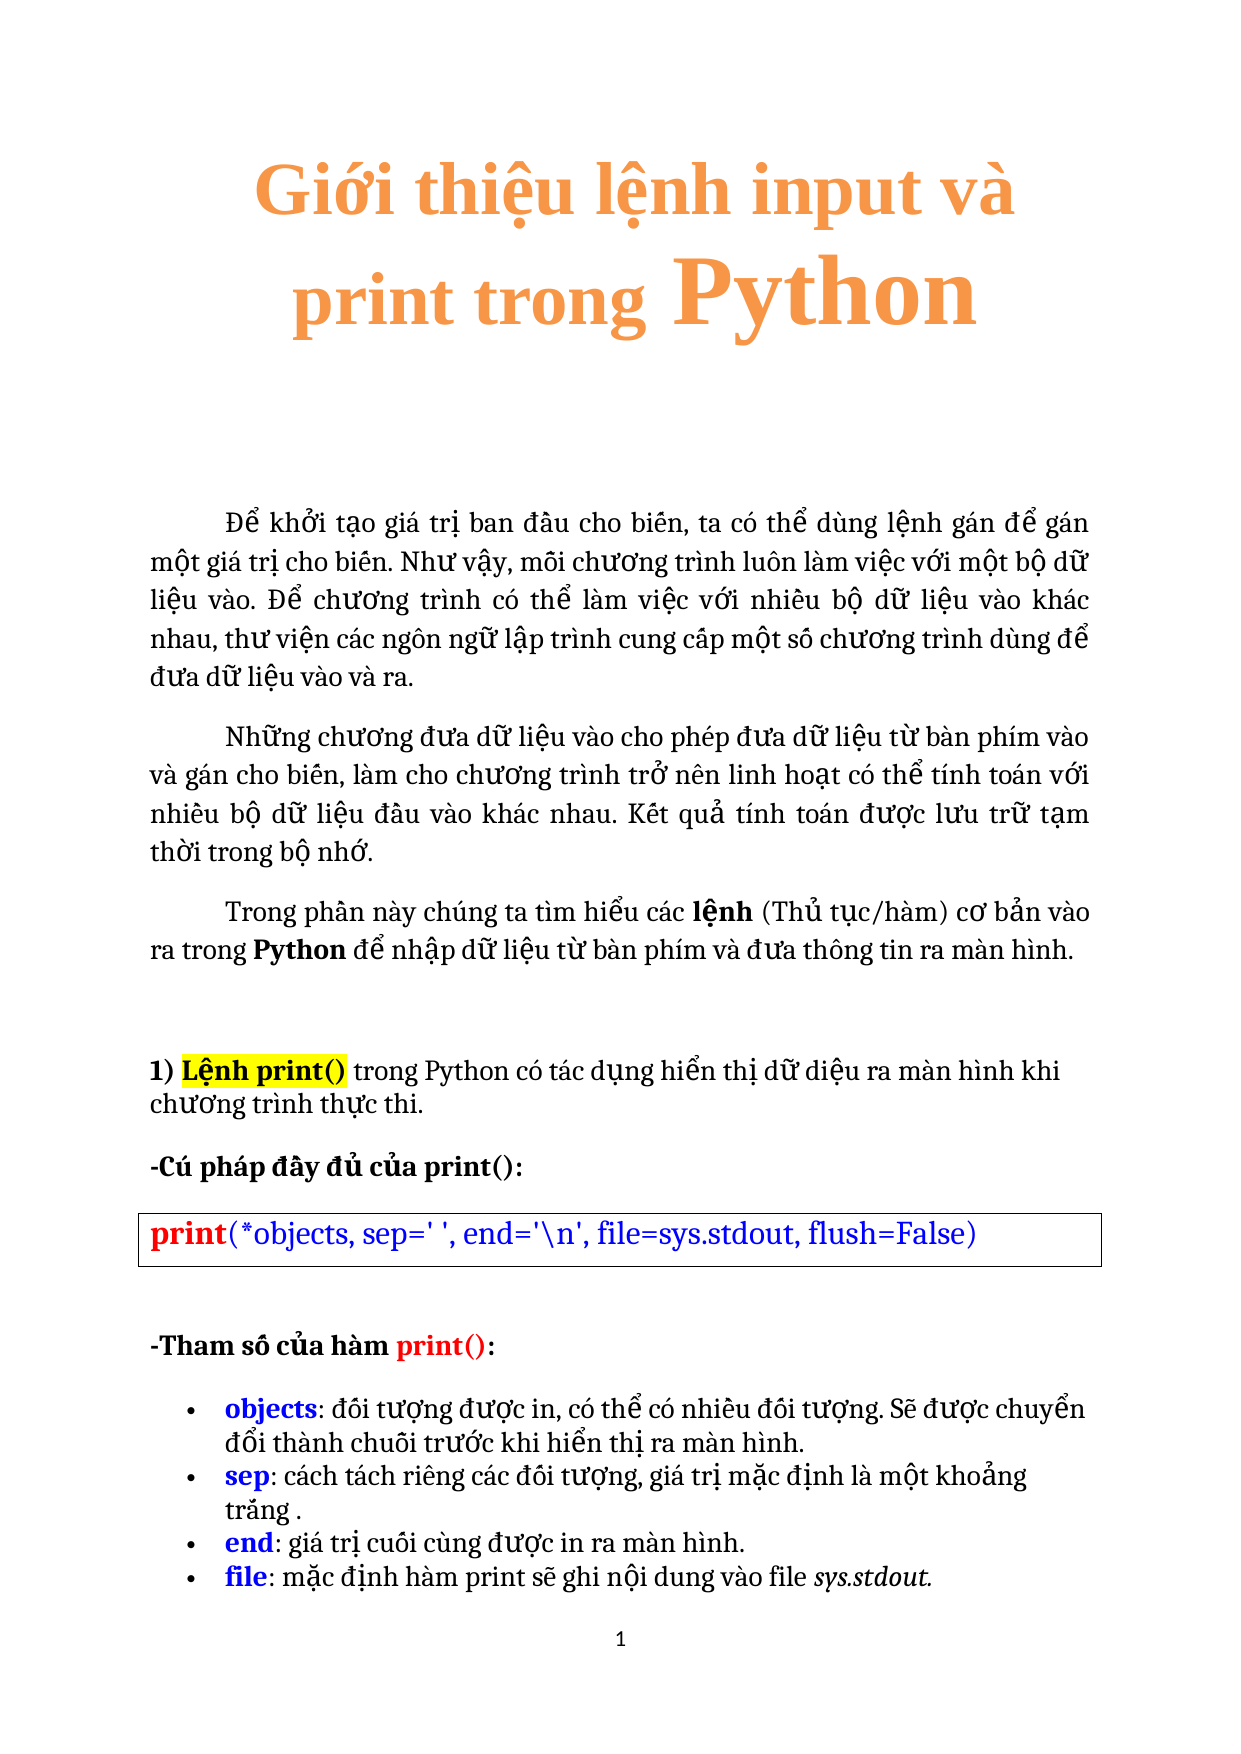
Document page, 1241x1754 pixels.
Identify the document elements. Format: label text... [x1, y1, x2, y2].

text Trong phần này chúng ta tìm hiểu các lệnh (Thủ tục/hàm) cơ bản vào ra trong Python để nhập dữ liệu từ bàn phím và đưa thông tin ra màn hình. [150, 895, 1090, 967]
list objects: đối tượng được in, có thể có nhiều đối tượng. Sẽ được chuyển đổi thành chuỗi trước khi hiển thị ra màn hình. [187, 1392, 1090, 1459]
table_header print(*objects, sep=' ', end='\n', file=sys.stdout, flush=False) [139, 1214, 1101, 1266]
text -Cú pháp đầy đủ của print(): [150, 1150, 1090, 1184]
text Những chương đưa dữ liệu vào cho phép đưa dữ liệu từ bàn phím vào và gán cho biến, làm cho chương trình trở nên linh hoạt có thể tính toán với nhiều bộ dữ liệu đầu vào khác nhau. Kết quả tính toán được lưu trữ tạm thời trong bộ nhớ. [150, 720, 1090, 869]
list sep: cách tách riêng các đối tượng, giá trị mặc định là một khoảng trắng . [187, 1459, 1090, 1526]
list file: mặc định hàm print sẽ ghi nội dung vào file sys.stdout. [187, 1560, 1090, 1593]
text Để khởi tạo giá trị ban đầu cho biến, ta có thể dùng lệnh gán để gán một giá trị cho biến. Như vậy, mỗi chương trình luôn làm việc với một bộ dữ liệu vào. Để chương trình có thể làm việc với nhiều bộ dữ liệu vào khác nhau, thư viện các ngôn ngữ lập trình cung cấp một số chương trình dùng để đưa dữ liệu vào và ra. [150, 506, 1090, 694]
list end: giá trị cuối cùng được in ra màn hình. [187, 1526, 1090, 1560]
text 1) Lệnh print() trong Python có tác dụng hiển thị dữ diệu ra màn hình khi chương trình thực thi. [150, 1054, 1090, 1121]
text -Tham số của hàm print(): [150, 1329, 1090, 1363]
